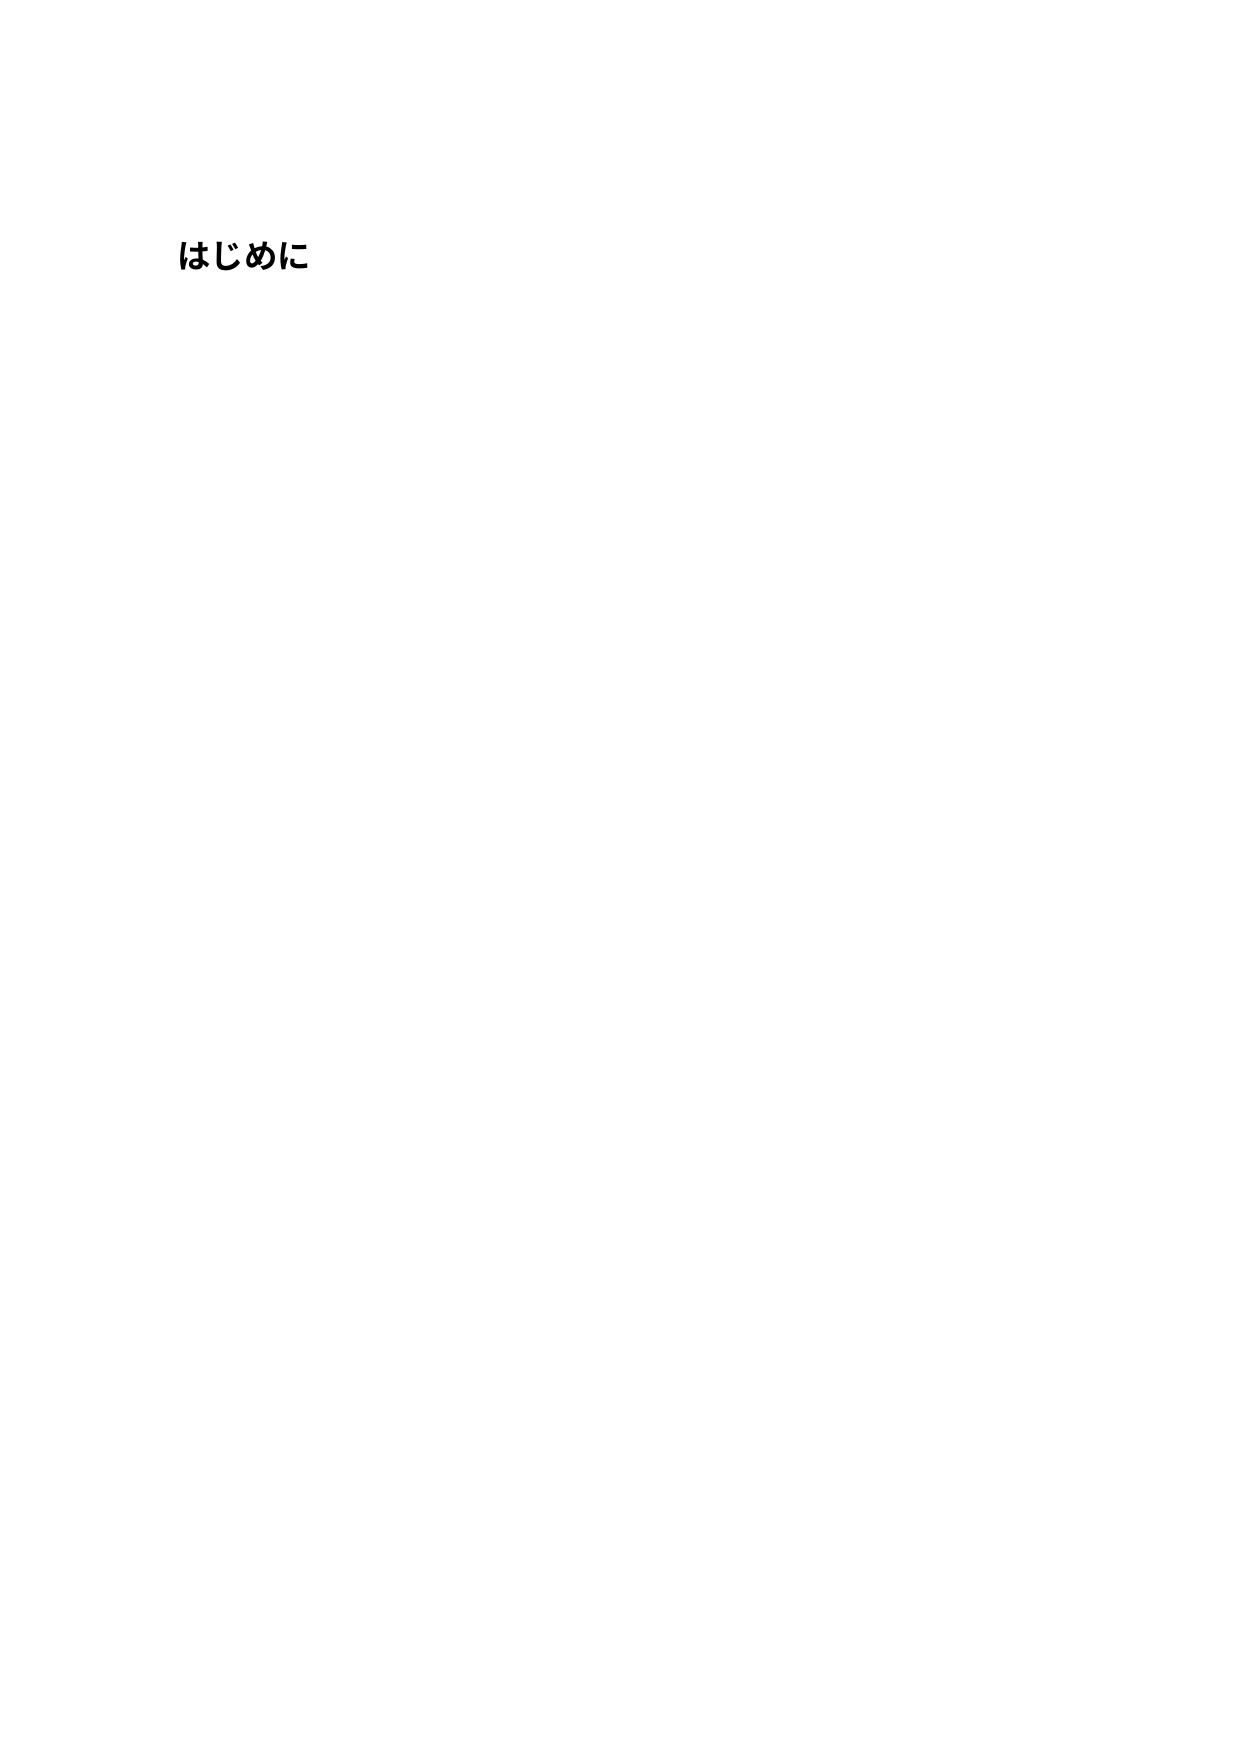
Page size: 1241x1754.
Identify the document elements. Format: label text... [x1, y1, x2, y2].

subtitle はじめに [177, 217, 1063, 292]
